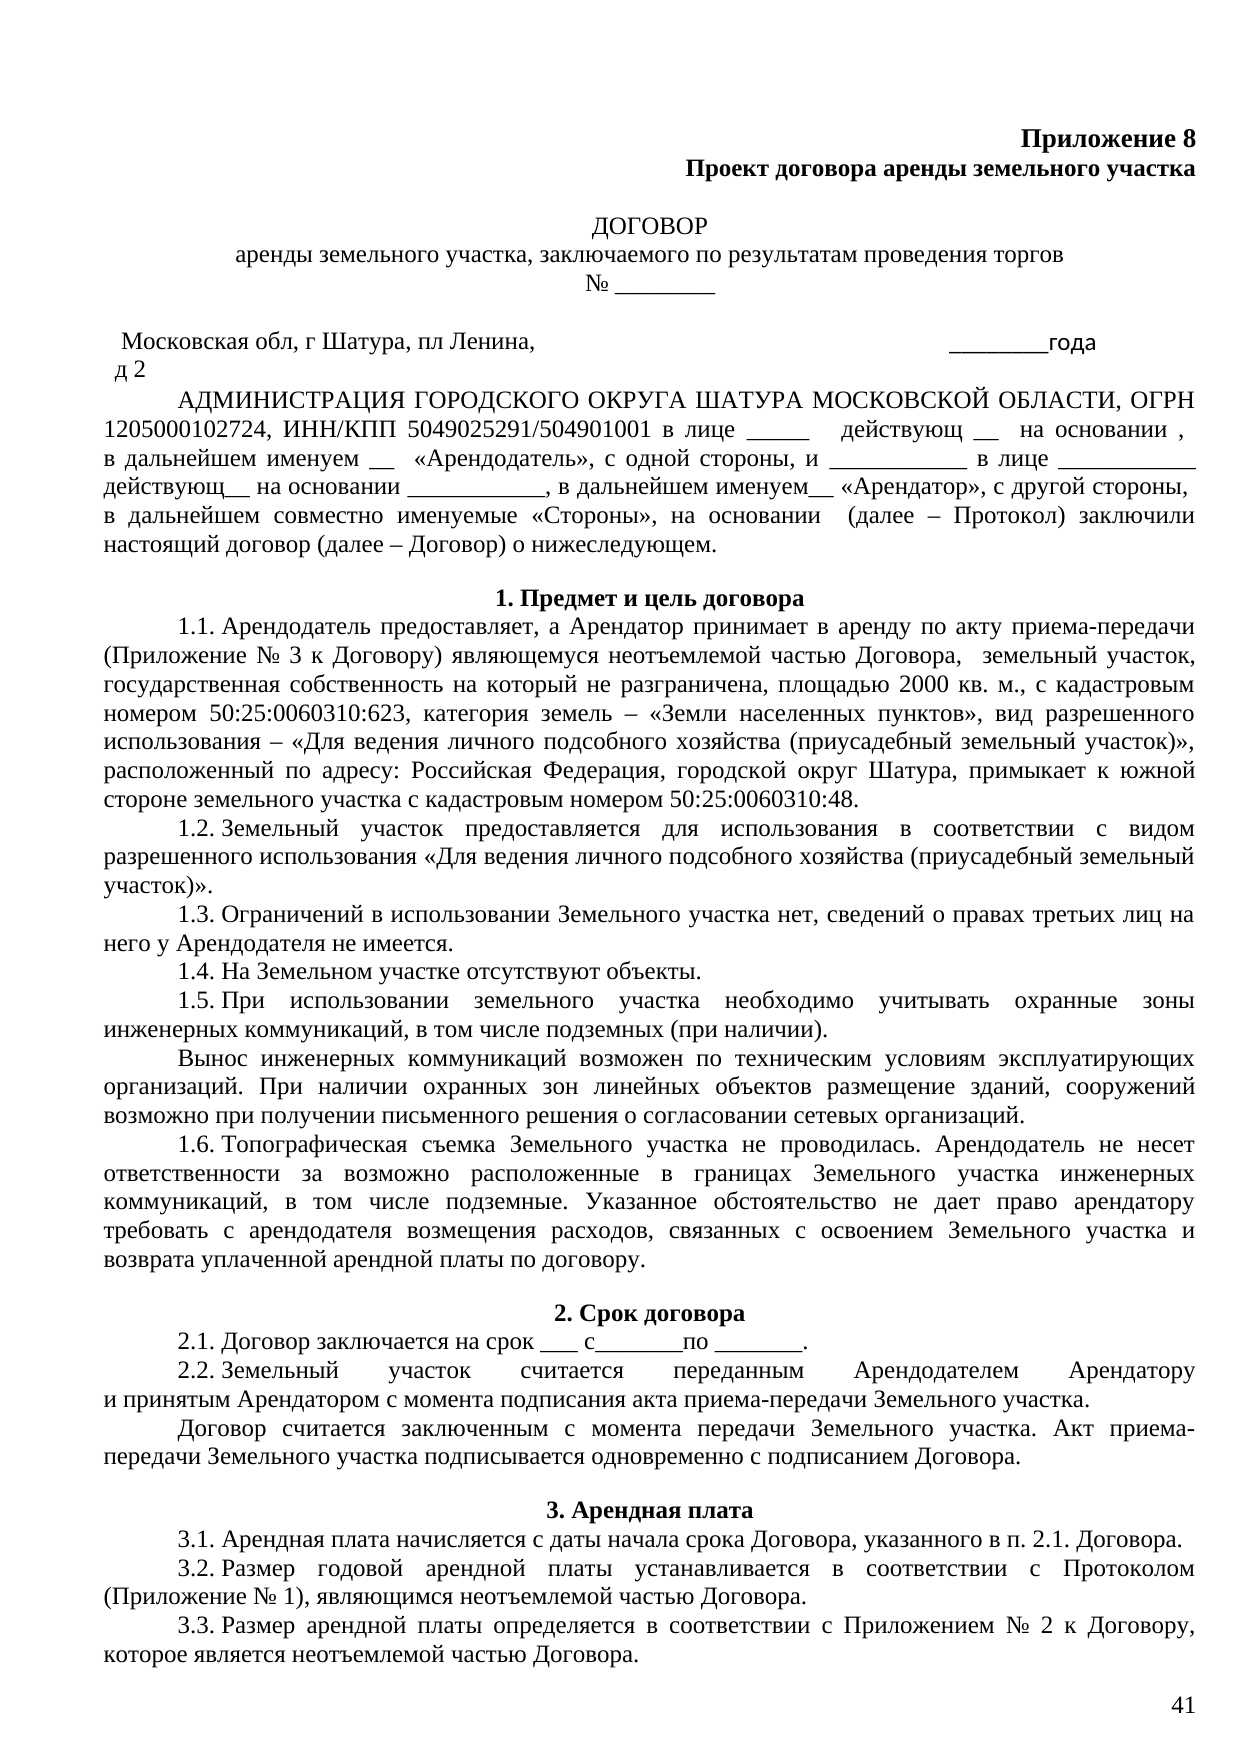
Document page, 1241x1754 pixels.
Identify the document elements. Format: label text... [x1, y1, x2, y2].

text АДМИНИСТРАЦИЯ ГОРОДСКОГО ОКРУГА ШАТУРА МОСКОВСКОЙ ОБЛАСТИ, ОГРН 1205000102724, ИНН/КПП 5049025291/504901001 в лице _____ действующ __ на основании , в дальнейшем именуем __ «Арендодатель», с одной стороны, и ___________ в лице ___________ действующ__ на основании ___________, в дальнейшем именуем__ «Арендатор», с другой стороны, в дальнейшем совместно именуемые «Стороны», на основании (далее – Протокол) заключили настоящий договор (далее – Договор) о нижеследующем. [103, 385, 1196, 558]
text 1. Предмет и цель договора [103, 583, 1196, 611]
subtitle Приложение 8 [103, 122, 1196, 153]
text аренды земельного участка, заключаемого по результатам проведения торгов [103, 239, 1196, 268]
text № ________ [103, 268, 1196, 297]
text 1.6. Топографическая съемка Земельного участка не проводилась. Арендодатель не несет ответственности за возможно расположенные в границах Земельного участка инженерных коммуникаций, в том числе подземные. Указанное обстоятельство не дает право арендатору требовать с арендодателя возмещения расходов, связанных с освоением Земельного участка и возврата уплаченной арендной платы по договору. [103, 1129, 1196, 1273]
text Проект договора аренды земельного участка [103, 153, 1196, 182]
text 2. Срок договора [103, 1298, 1196, 1326]
text 3.3. Размер арендной платы определяется в соответствии с Приложением № 2 к Договору, которое является неотъемлемой частью Договора. [103, 1610, 1196, 1668]
text 1.3. Ограничений в использовании Земельного участка нет, сведений о правах третьих лиц на него у Арендодателя не имеется. [103, 899, 1196, 956]
text 1.2. Земельный участок предоставляется для использования в соответствии с видом разрешенного использования «Для ведения личного подсобного хозяйства (приусадебный земельный участок)». [103, 813, 1196, 899]
table_header Московская обл, г Шатура, пл Ленина, д 2 [103, 326, 561, 385]
table_header ________года [561, 326, 1107, 385]
text 3.1. Арендная плата начисляется с даты начала срока Договора, указанного в п. 2.1. Договора. [103, 1524, 1196, 1553]
text 2.1. Договор заключается на срок ___ с_______по _______. [103, 1326, 1196, 1355]
text Вынос инженерных коммуникаций возможен по техническим условиям эксплуатирующих организаций. При наличии охранных зон линейных объектов размещение зданий, сооружений возможно при получении письменного решения о согласовании сетевых организаций. [103, 1043, 1196, 1129]
text 1.1. Арендодатель предоставляет, а Арендатор принимает в аренду по акту приема-передачи (Приложение № 3 к Договору) являющемуся неотъемлемой частью Договора, земельный участок, государственная собственность на который не разграничена, площадью 2000 кв. м., с кадастровым номером 50:25:0060310:623, категория земель – «Земли населенных пунктов», вид разрешенного использования – «Для ведения личного подсобного хозяйства (приусадебный земельный участок)», расположенный по адресу: Российская Федерация, городской округ Шатура, примыкает к южной стороне земельного участка с кадастровым номером 50:25:0060310:48. [103, 611, 1196, 813]
text 3.2. Размер годовой арендной платы устанавливается в соответствии с Протоколом (Приложение № 1), являющимся неотъемлемой частью Договора. [103, 1553, 1196, 1610]
text 1.4. На Земельном участке отсутствуют объекты. [103, 956, 1196, 985]
text 2.2. Земельный участок считается переданным Арендодателем Арендатору и принятым Арендатором с момента подписания акта приема-передачи Земельного участка. [103, 1355, 1196, 1413]
text 3. Арендная плата [103, 1495, 1196, 1524]
text ДОГОВОР [103, 211, 1196, 239]
text 1.5. При использовании земельного участка необходимо учитывать охранные зоны инженерных коммуникаций, в том числе подземных (при наличии). [103, 985, 1196, 1043]
text Договор считается заключенным с момента передачи Земельного участка. Акт приема-передачи Земельного участка подписывается одновременно с подписанием Договора. [103, 1413, 1196, 1470]
